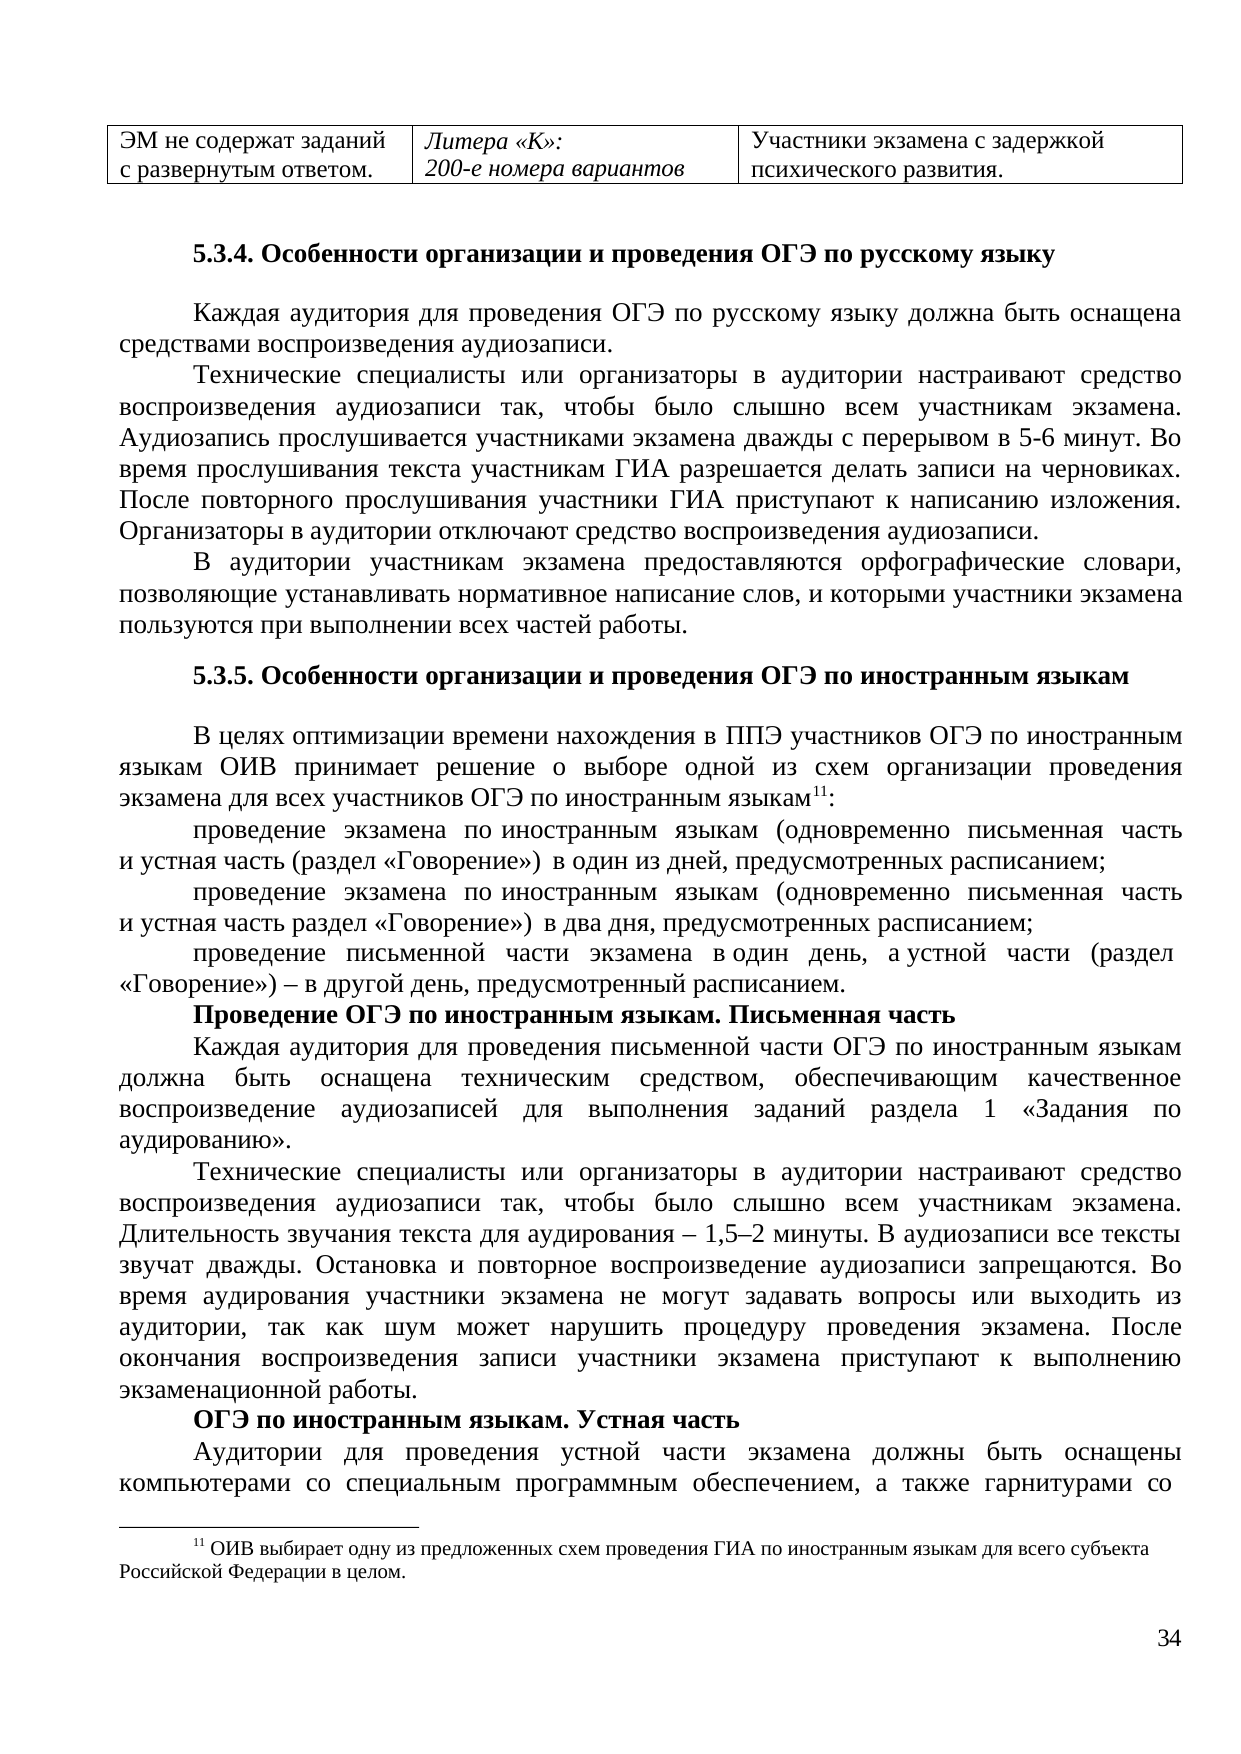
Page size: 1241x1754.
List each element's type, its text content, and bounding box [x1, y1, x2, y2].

table_header ЭМ не содержат заданий с развернутым ответом. [108, 126, 412, 183]
text проведение письменной части экзамена в один день, а устной части (раздел [193, 937, 1223, 968]
table_header Участники экзамена с задержкой психического развития. [739, 126, 1182, 183]
text Технические специалисты или организаторы в аудитории настраивают средство воспроизведения аудиозаписи так, чтобы было слышно всем участникам экзамена. Длительность звучания текста для аудирования – 1,5–2 минуты. В аудиозаписи все тексты звучат дважды. Остановка и повторное воспроизведение аудиозаписи запрещаются. Во время аудирования участники экзамена не могут задавать вопросы или выходить из аудитории, так как шум может нарушить процедуру проведения экзамена. После окончания воспроизведения записи участники экзамена приступают к выполнению экзаменационной работы. [119, 1155, 1183, 1404]
subtitle ОГЭ по иностранным языкам. Устная часть [193, 1404, 1223, 1435]
text проведение экзамена по иностранным языкам (одновременно письменная часть и устная часть раздел «Говорение») в два дня, предусмотренных расписанием; [119, 875, 1183, 937]
text Каждая аудитория для проведения письменной части ОГЭ по иностранным языкам должна быть оснащена техническим средством, обеспечивающим качественное воспроизведение аудиозаписей для выполнения заданий раздела 1 «Задания по аудированию». [119, 1030, 1183, 1155]
text 11 ОИВ выбирает одну из предложенных схем проведения ГИА по иностранным языкам для всего субъекта Российской Федерации в целом. [119, 1535, 1223, 1583]
subtitle Особенности организации и проведения ОГЭ по русскому языку [193, 237, 1223, 268]
text Каждая аудитория для проведения ОГЭ по русскому языку должна быть оснащена средствами воспроизведения аудиозаписи. [119, 296, 1183, 359]
table_header Литера «К»: 200-е номера вариантов [413, 126, 738, 183]
text Технические специалисты или организаторы в аудитории настраивают средство воспроизведения аудиозаписи так, чтобы было слышно всем участникам экзамена. Аудиозапись прослушивается участниками экзамена дважды с перерывом в 5-6 минут. Во время прослушивания текста участникам ГИА разрешается делать записи на черновиках. После повторного прослушивания участники ГИА приступают к написанию изложения. Организаторы в аудитории отключают средство воспроизведения аудиозаписи. [119, 359, 1183, 546]
text В аудитории участникам экзамена предоставляются орфографические словари, позволяющие устанавливать нормативное написание слов, и которыми участники экзамена пользуются при выполнении всех частей работы. [119, 546, 1183, 639]
text Аудитории для проведения устной части экзамена должны быть оснащены компьютерами со специальным программным обеспечением, а также гарнитурами со [119, 1435, 1183, 1497]
text «Говорение») – в другой день, предусмотренный расписанием. [119, 968, 1223, 999]
subtitle Особенности организации и проведения ОГЭ по иностранным языкам [193, 659, 1223, 690]
text В целях оптимизации времени нахождения в ППЭ участников ОГЭ по иностранным языкам ОИВ принимает решение о выборе одной из схем организации проведения экзамена для всех участников ОГЭ по иностранным языкам11: [119, 719, 1183, 813]
text проведение экзамена по иностранным языкам (одновременно письменная часть и устная часть (раздел «Говорение») в один из дней, предусмотренных расписанием; [119, 813, 1183, 875]
subtitle Проведение ОГЭ по иностранным языкам. Письменная часть [193, 999, 1223, 1030]
